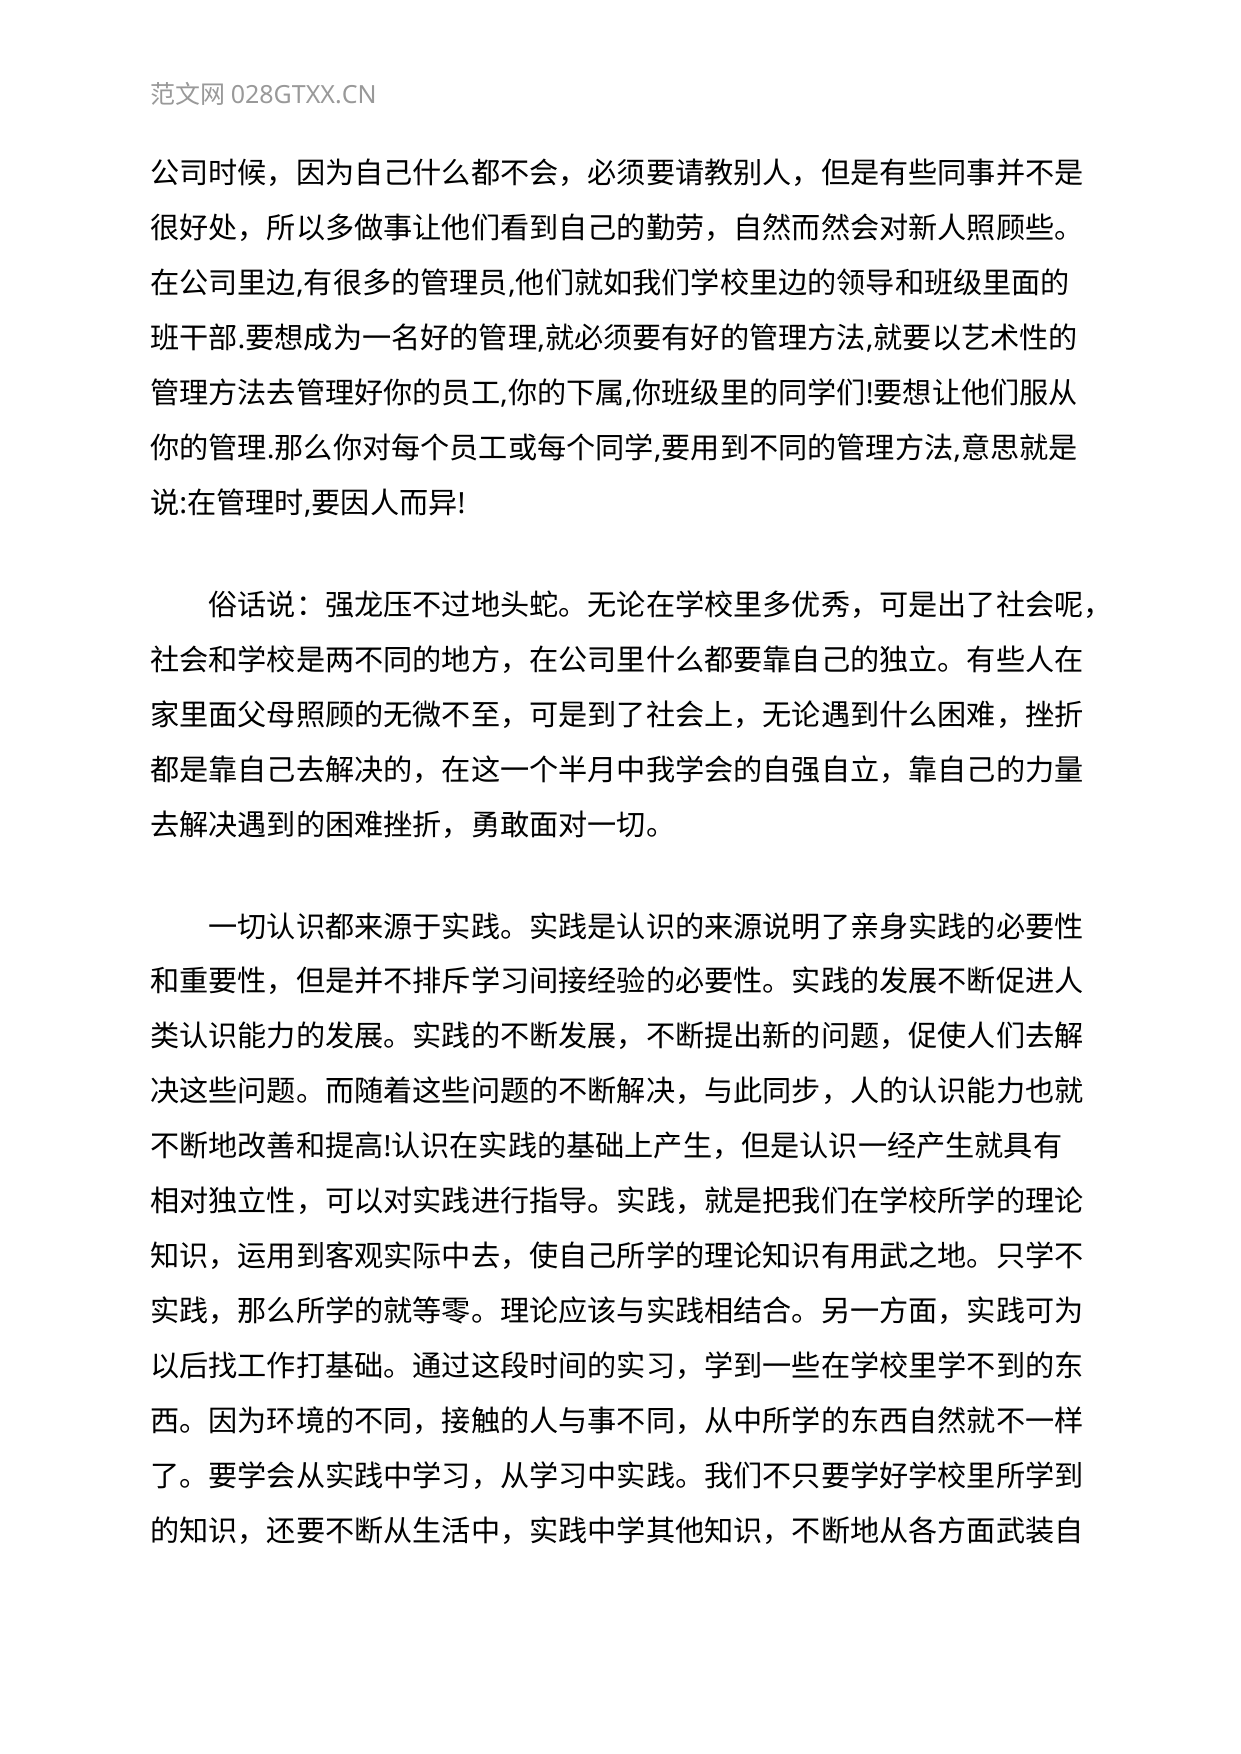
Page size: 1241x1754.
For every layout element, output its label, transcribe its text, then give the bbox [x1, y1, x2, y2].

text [150, 150, 1090, 522]
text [150, 903, 1090, 1549]
text 俗话说：强龙压不过地头蛇。无论在学校里多优秀，可是出了社会呢，社会和学校是两不同的地方，在公司里什么都要靠自己的独立。有些人在家里面父母照顾的无微不至，可是到了社会上，无论遇到什么困难，挫折都是靠自己去解决的，在这一个半月中我学会的自强自立，靠自己的力量去解决遇到的困难挫折，勇敢面对一切。 [150, 582, 1090, 844]
